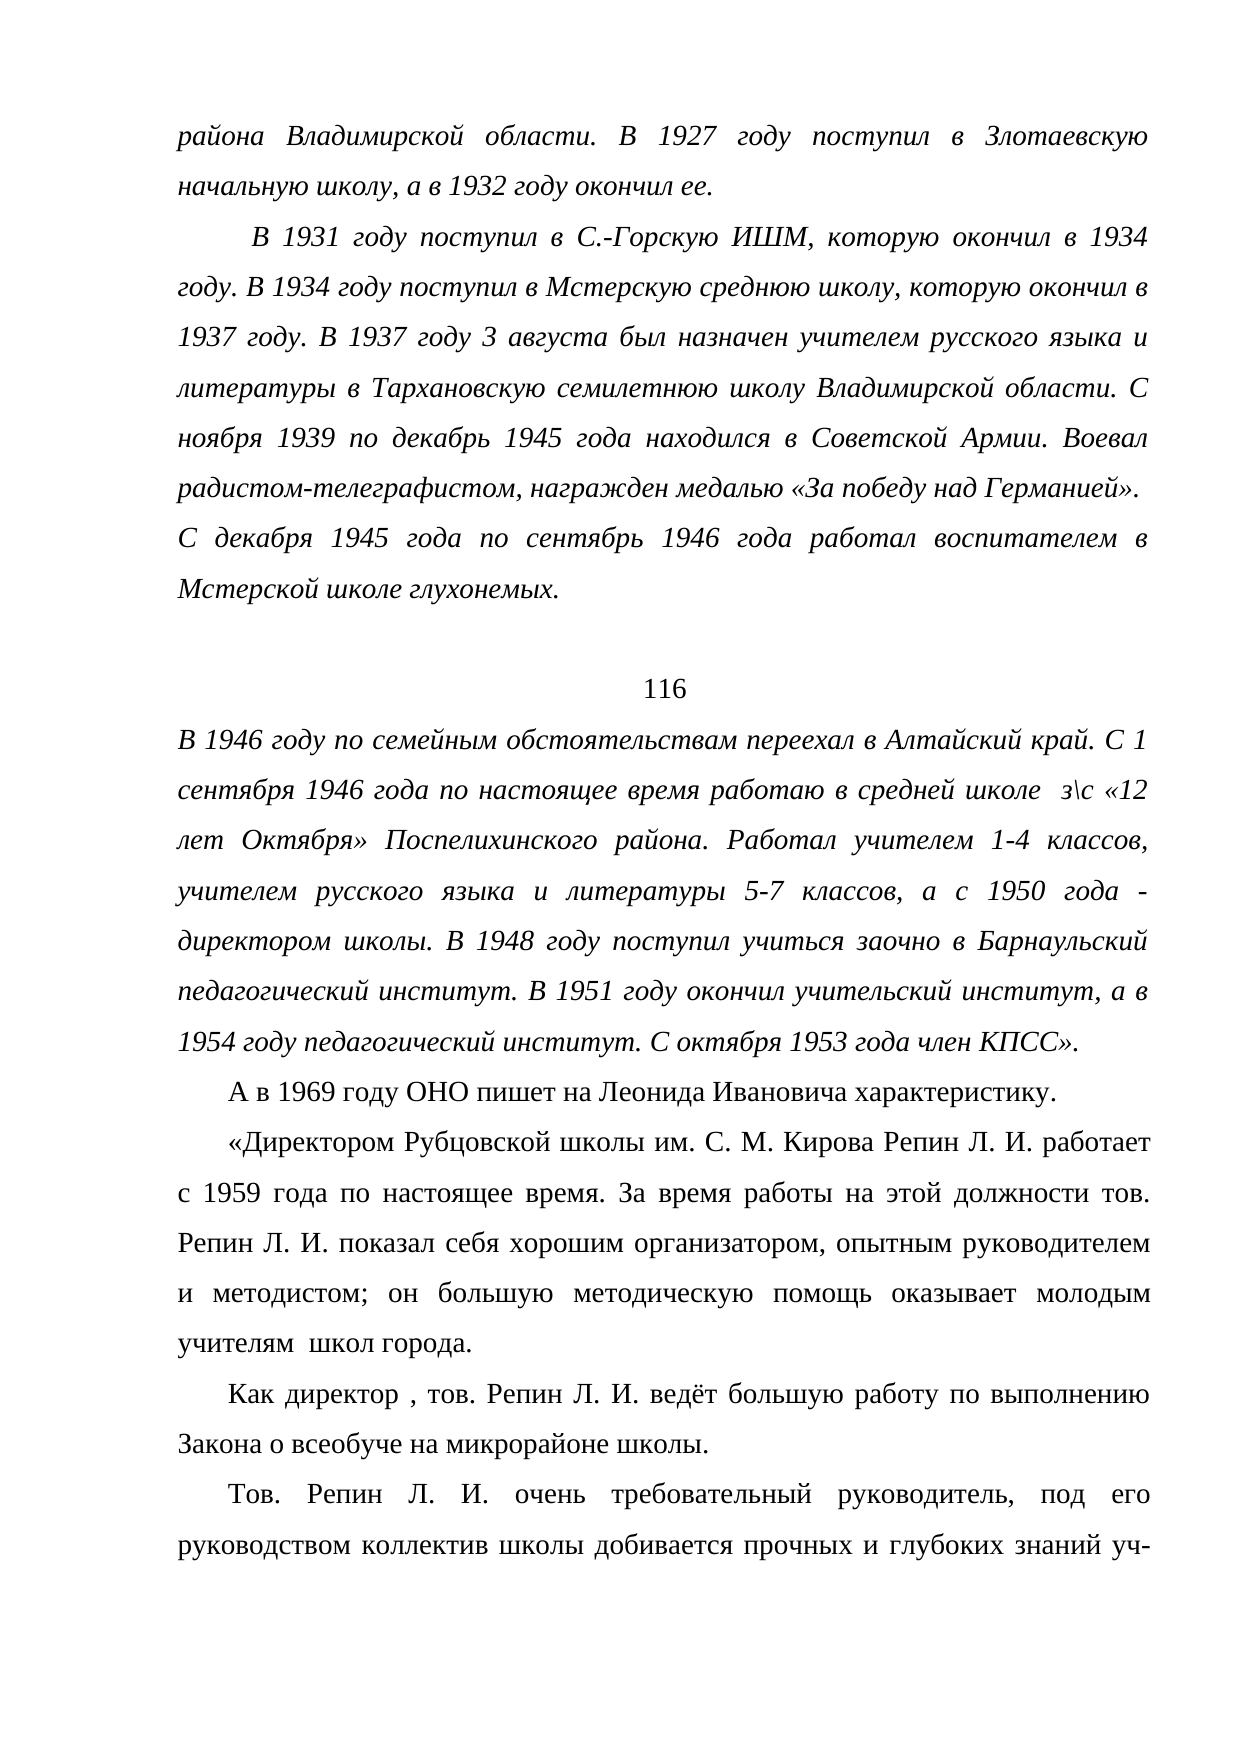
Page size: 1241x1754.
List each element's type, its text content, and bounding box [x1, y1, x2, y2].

text 116 [177, 672, 1152, 705]
text С декабря 1945 года по сентябрь 1946 года работал воспитателем в Мстерской школе глухонемых. [177, 521, 1152, 604]
text Как директор , тов. Репин Л. И. ведёт большую работу по выполнению Закона о всеобуче на микрорайоне школы. [177, 1376, 1152, 1460]
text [177, 118, 1152, 202]
text А в 1969 году ОНО пишет на Леонида Ивановича характеристику. [177, 1074, 1152, 1108]
text «Директором Рубцовской школы им. С. М. Кирова Репин Л. И. работает с 1959 года по настоящее время. За время работы на этой должности тов. Репин Л. И. показал себя хорошим организатором, опытным руководителем и методистом; он большую методическую помощь оказывает молодым учителям школ города. [177, 1124, 1152, 1359]
text В 1931 году поступил в С.-Горскую ИШМ, которую окончил в 1934 году. В 1934 году поступил в Мстерскую среднюю школу, которую окончил в 1937 году. В 1937 году 3 августа был назначен учителем русского языка и литературы в Тархановскую семилетнюю школу Владимирской области. С ноября 1939 по декабрь 1945 года находился в Советской Армии. Воевал радистом-телеграфистом, награжден медалью «За победу над Германией». [177, 219, 1152, 504]
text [177, 1477, 1152, 1560]
text В 1946 году по семейным обстоятельствам переехал в Алтайский край. С 1 сентября 1946 года по настоящее время работаю в средней школе з\с «12 лет Октября» Поспелихинского района. Работал учителем 1-4 классов, учителем русского языка и литературы 5-7 классов, а с 1950 года - директором школы. В 1948 году поступил учиться заочно в Барнаульский педагогический институт. В 1951 году окончил учительский институт, а в 1954 году педагогический институт. С октября 1953 года член КПСС». [177, 722, 1152, 1057]
